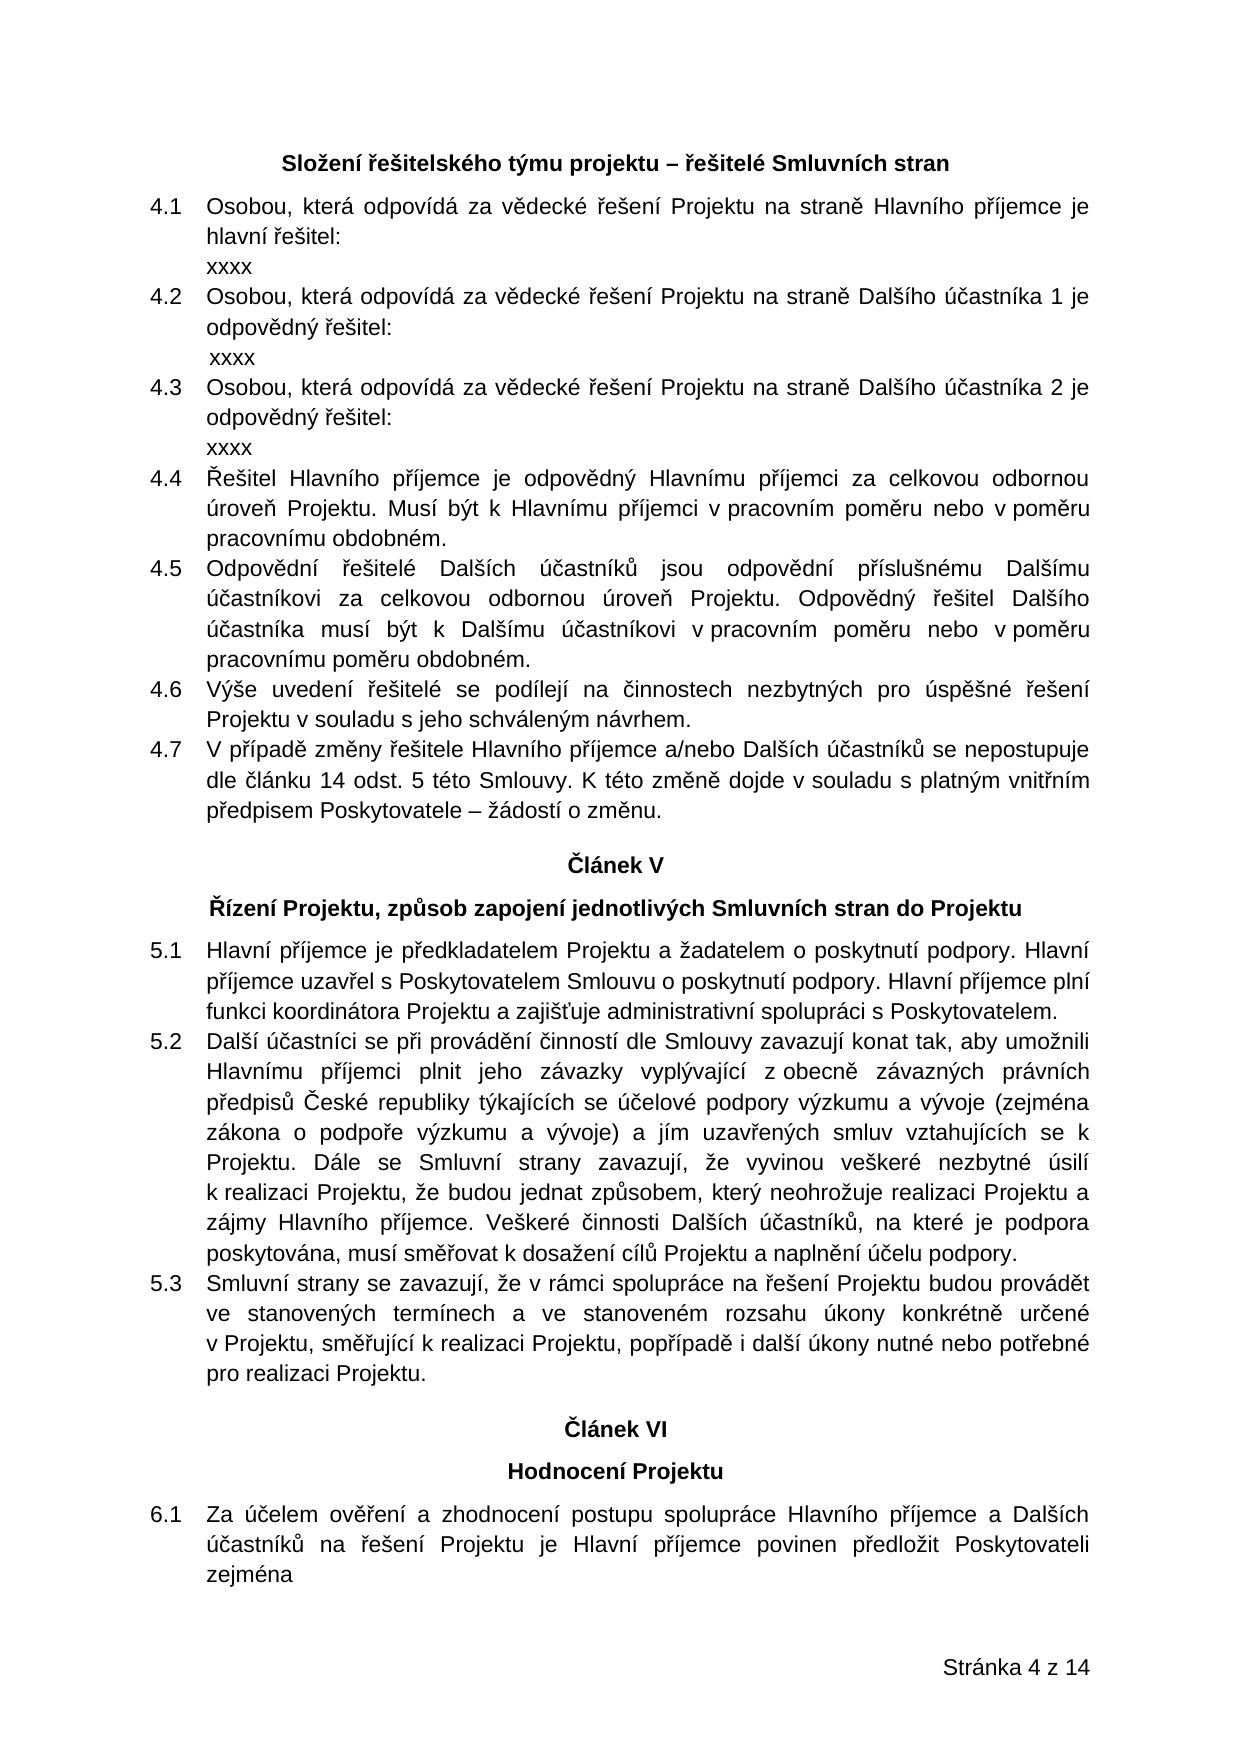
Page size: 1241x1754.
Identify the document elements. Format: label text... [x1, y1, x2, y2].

list Osobou, která odpovídá za vědecké řešení Projektu na straně Dalšího účastníka 1 je odpovědný řešitel: [150, 283, 1090, 340]
text Článek VI [141, 1416, 1090, 1442]
list Odpovědní řešitelé Dalších účastníků jsou odpovědní příslušnému Dalšímu účastníkovi za celkovou odbornou úroveň Projektu. Odpovědný řešitel Dalšího účastníka musí být k Dalšímu účastníkovi v pracovním poměru nebo v poměru pracovnímu poměru obdobném. [150, 555, 1090, 672]
text xxxx [209, 344, 1090, 370]
text Hodnocení Projektu [141, 1458, 1090, 1485]
list V případě změny řešitele Hlavního příjemce a/nebo Dalších účastníků se nepostupuje dle článku 14 odst. 5 této Smlouvy. K této změně dojde v souladu s platným vnitřním předpisem Poskytovatele – žádostí o změnu. [150, 736, 1090, 823]
list Smluvní strany se zavazují, že v rámci spolupráce na řešení Projektu budou provádět ve stanovených termínech a ve stanoveném rozsahu úkony konkrétně určené v Projektu, směřující k realizaci Projektu, popřípadě i další úkony nutné nebo potřebné pro realizaci Projektu. [150, 1270, 1090, 1387]
text Složení řešitelského týmu projektu – řešitelé Smluvních stran [141, 150, 1090, 176]
list Osobou, která odpovídá za vědecké řešení Projektu na straně Dalšího účastníka 2 je odpovědný řešitel: [150, 374, 1090, 431]
text xxxx [206, 253, 1090, 279]
list Řešitel Hlavního příjemce je odpovědný Hlavnímu příjemci za celkovou odbornou úroveň Projektu. Musí být k Hlavnímu příjemci v pracovním poměru nebo v poměru pracovnímu obdobném. [150, 464, 1090, 551]
list Výše uvedení řešitelé se podílejí na činnostech nezbytných pro úspěšné řešení Projektu v souladu s jeho schváleným návrhem. [150, 676, 1090, 733]
list Hlavní příjemce je předkladatelem Projektu a žadatelem o poskytnutí podpory. Hlavní příjemce uzavřel s Poskytovatelem Smlouvu o poskytnutí podpory. Hlavní příjemce plní funkci koordinátora Projektu a zajišťuje administrativní spolupráci s Poskytovatelem. [150, 937, 1090, 1024]
text xxxx [206, 434, 1090, 461]
list Osobou, která odpovídá za vědecké řešení Projektu na straně Hlavního příjemce je hlavní řešitel: [150, 193, 1090, 249]
list Za účelem ověření a zhodnocení postupu spolupráce Hlavního příjemce a Dalších účastníků na řešení Projektu je Hlavní příjemce povinen předložit Poskytovateli zejména [150, 1501, 1090, 1588]
list Další účastníci se při provádění činností dle Smlouvy zavazují konat tak, aby umožnili Hlavnímu příjemci plnit jeho závazky vyplývající z obecně závazných právních předpisů České republiky týkajících se účelové podpory výzkumu a vývoje (zejména zákona o podpoře výzkumu a vývoje) a jím uzavřených smluv vztahujících se k Projektu. Dále se Smluvní strany zavazují, že vyvinou veškeré nezbytné úsilí k realizaci Projektu, že budou jednat způsobem, který neohrožuje realizaci Projektu a zájmy Hlavního příjemce. Veškeré činnosti Dalších účastníků, na které je podpora poskytována, musí směřovat k dosažení cílů Projektu a naplnění účelu podpory. [150, 1028, 1090, 1266]
text Článek V [141, 852, 1090, 878]
text Řízení Projektu, způsob zapojení jednotlivých Smluvních stran do Projektu [141, 895, 1090, 921]
